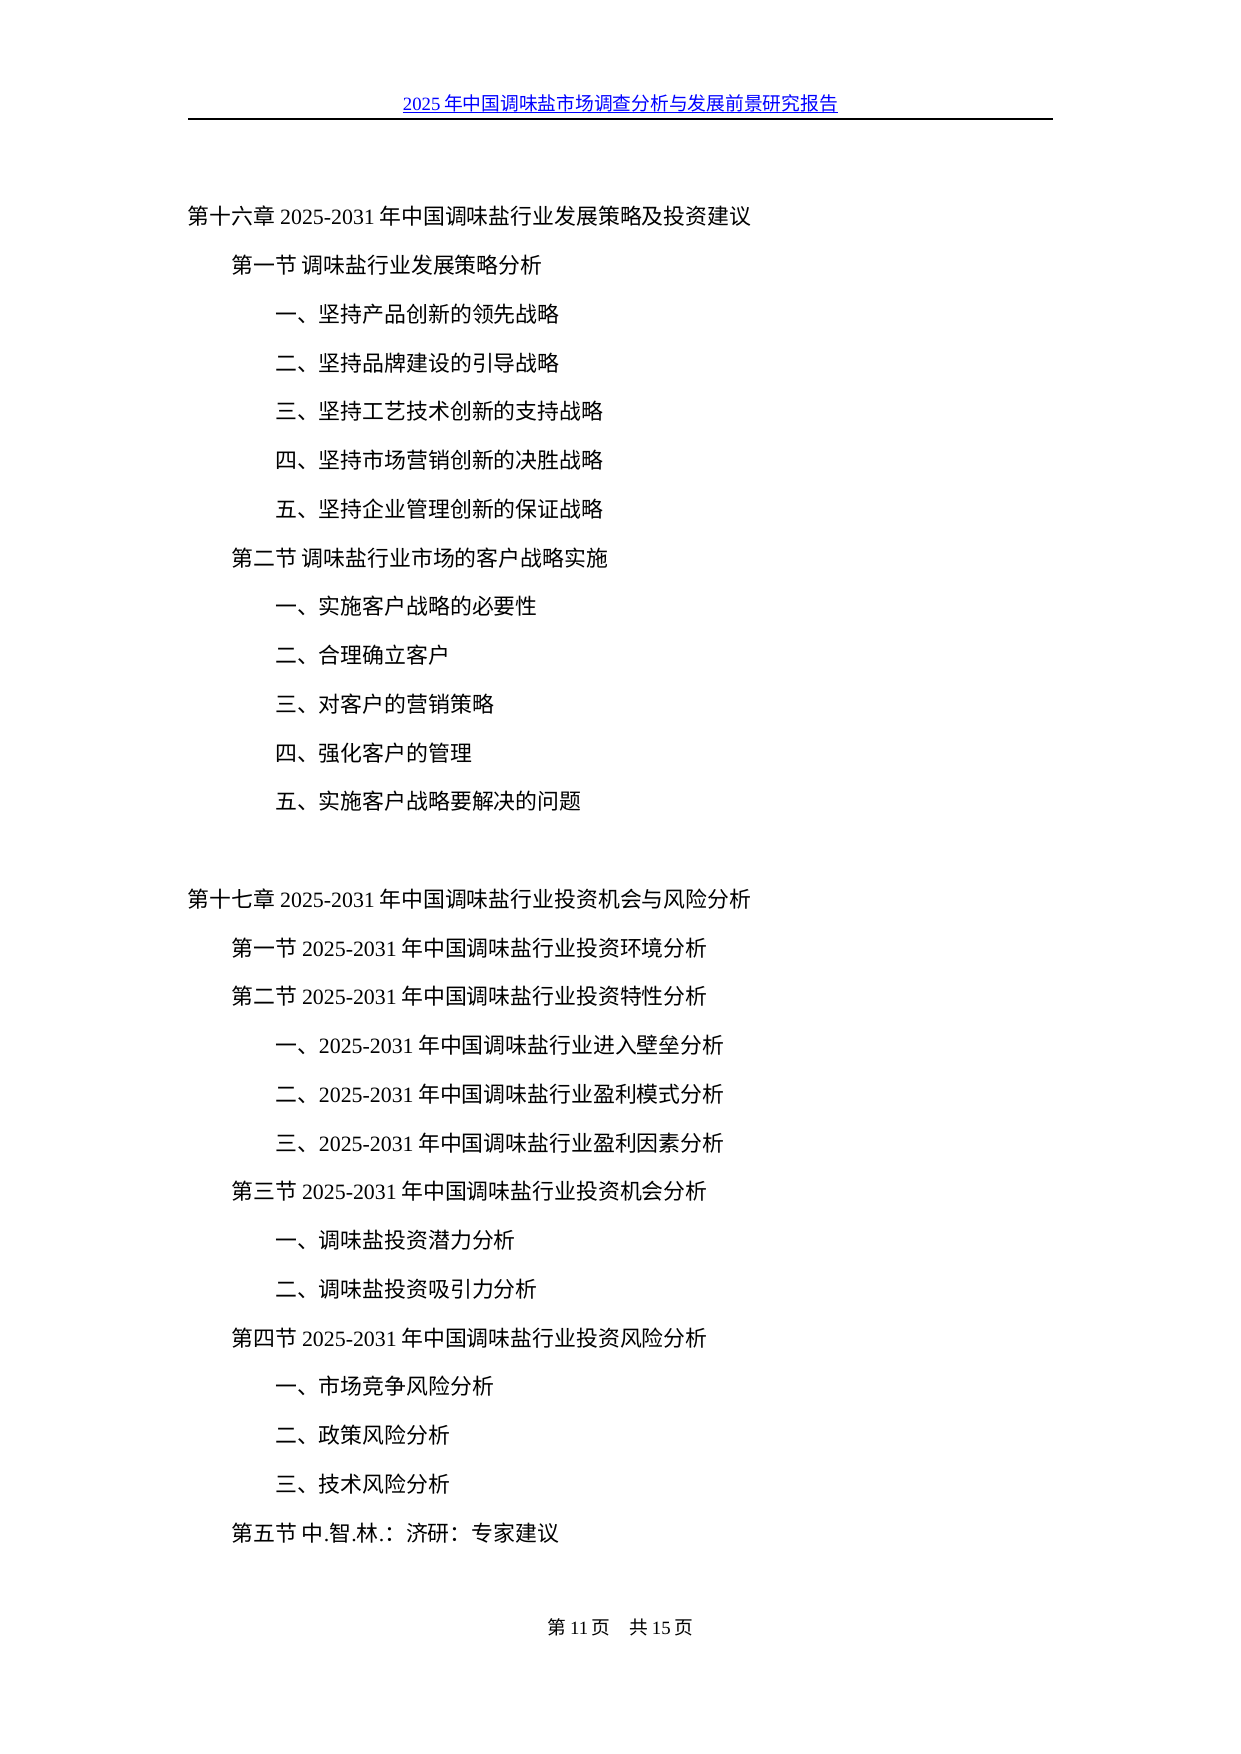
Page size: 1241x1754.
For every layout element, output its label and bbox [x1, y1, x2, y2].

text [187, 150, 1053, 1548]
